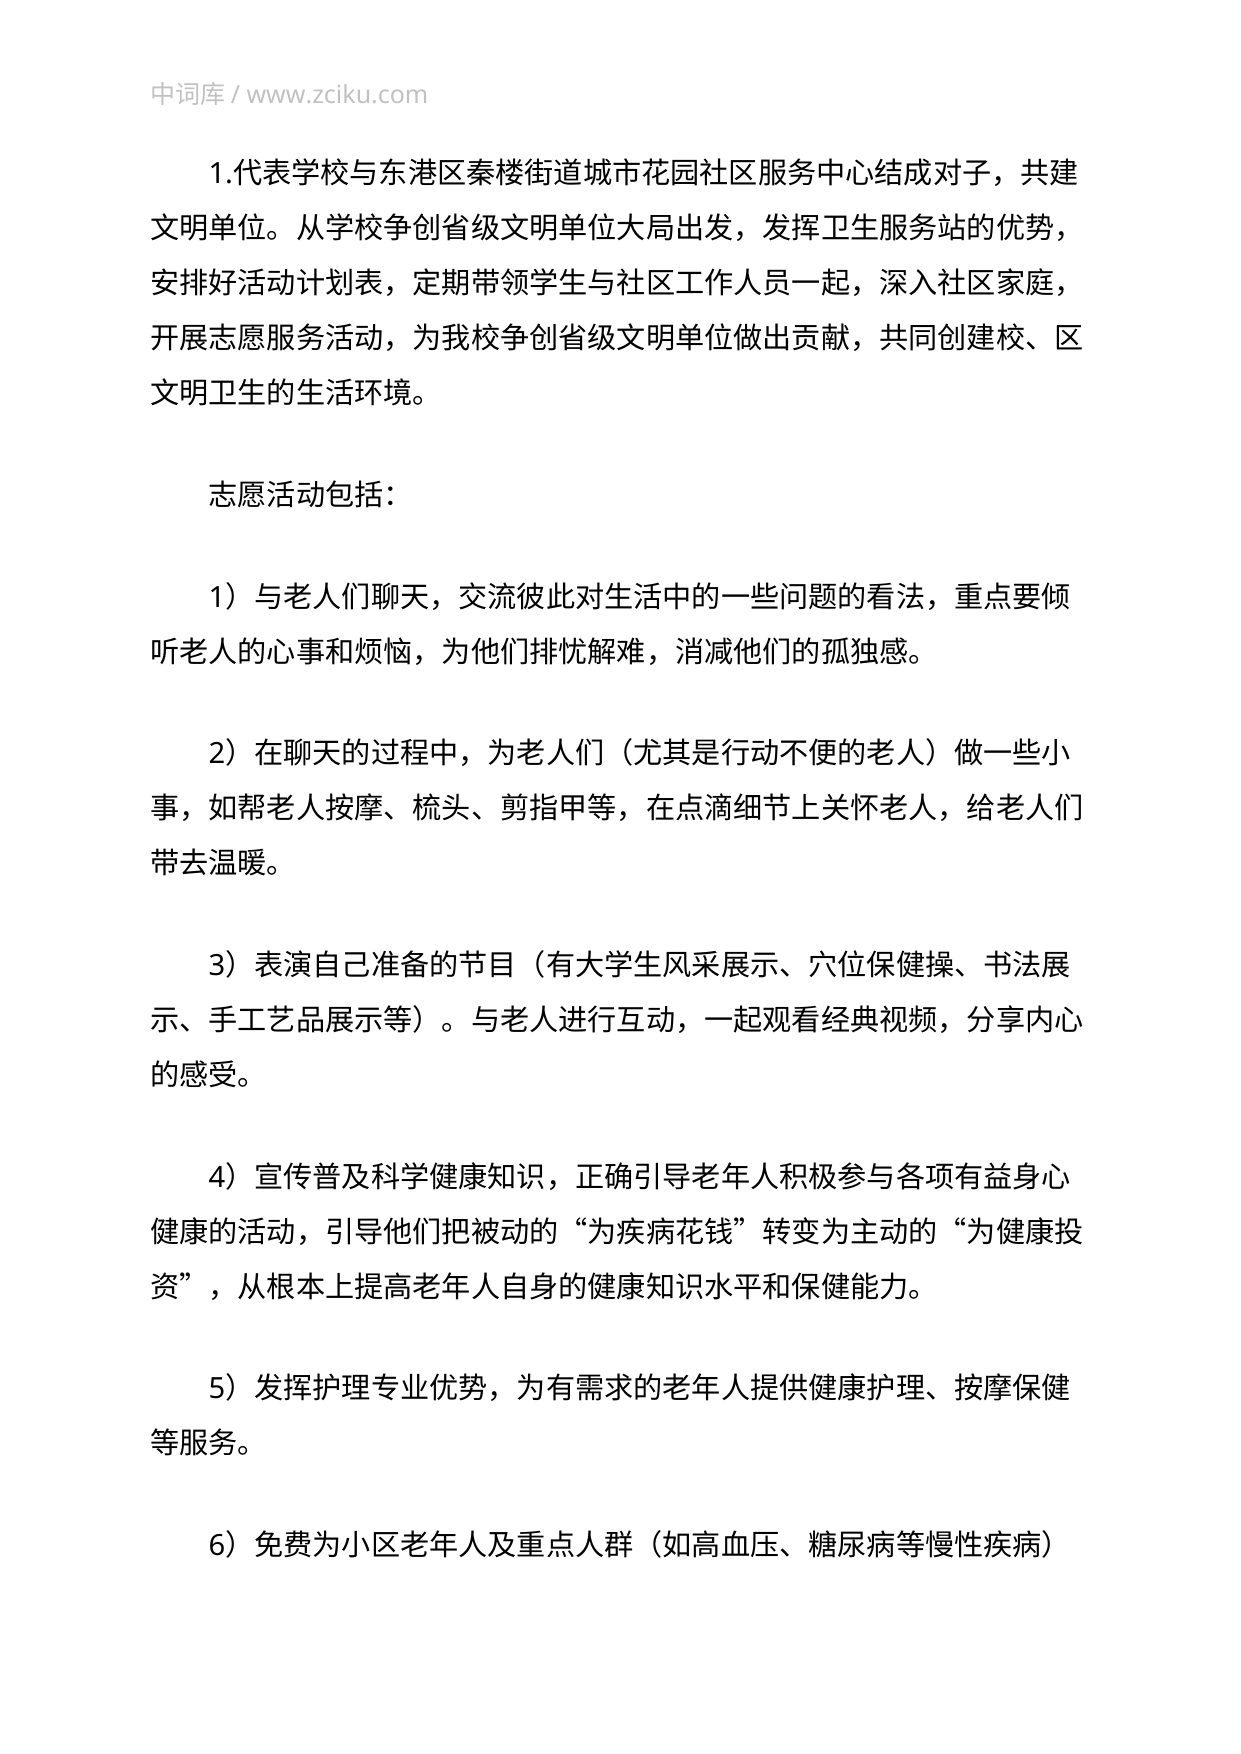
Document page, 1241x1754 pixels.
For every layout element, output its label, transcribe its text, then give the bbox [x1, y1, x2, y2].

text 2）在聊天的过程中，为老人们（尤其是行动不便的老人）做一些小事，如帮老人按摩、梳头、剪指甲等，在点滴细节上关怀老人，给老人们带去温暖。 [150, 730, 1090, 882]
text 1.代表学校与东港区秦楼街道城市花园社区服务中心结成对子，共建文明单位。从学校争创省级文明单位大局出发，发挥卫生服务站的优势，安排好活动计划表，定期带领学生与社区工作人员一起，深入社区家庭，开展志愿服务活动，为我校争创省级文明单位做出贡献，共同创建校、区文明卫生的生活环境。 [150, 150, 1090, 412]
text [150, 1522, 1090, 1564]
text 3）表演自己准备的节目（有大学生风采展示、穴位保健操、书法展示、手工艺品展示等）。与老人进行互动，一起观看经典视频，分享内心的感受。 [150, 942, 1090, 1094]
text 4）宣传普及科学健康知识，正确引导老年人积极参与各项有益身心健康的活动，引导他们把被动的“为疾病花钱”转变为主动的“为健康投资”，从根本上提高老年人自身的健康知识水平和保健能力。 [150, 1153, 1090, 1306]
text 志愿活动包括： [150, 471, 1090, 514]
text 5）发挥护理专业优势，为有需求的老年人提供健康护理、按摩保健等服务。 [150, 1365, 1090, 1462]
text 1）与老人们聊天，交流彼此对生活中的一些问题的看法，重点要倾听老人的心事和烦恼，为他们排忧解难，消减他们的孤独感。 [150, 573, 1090, 671]
